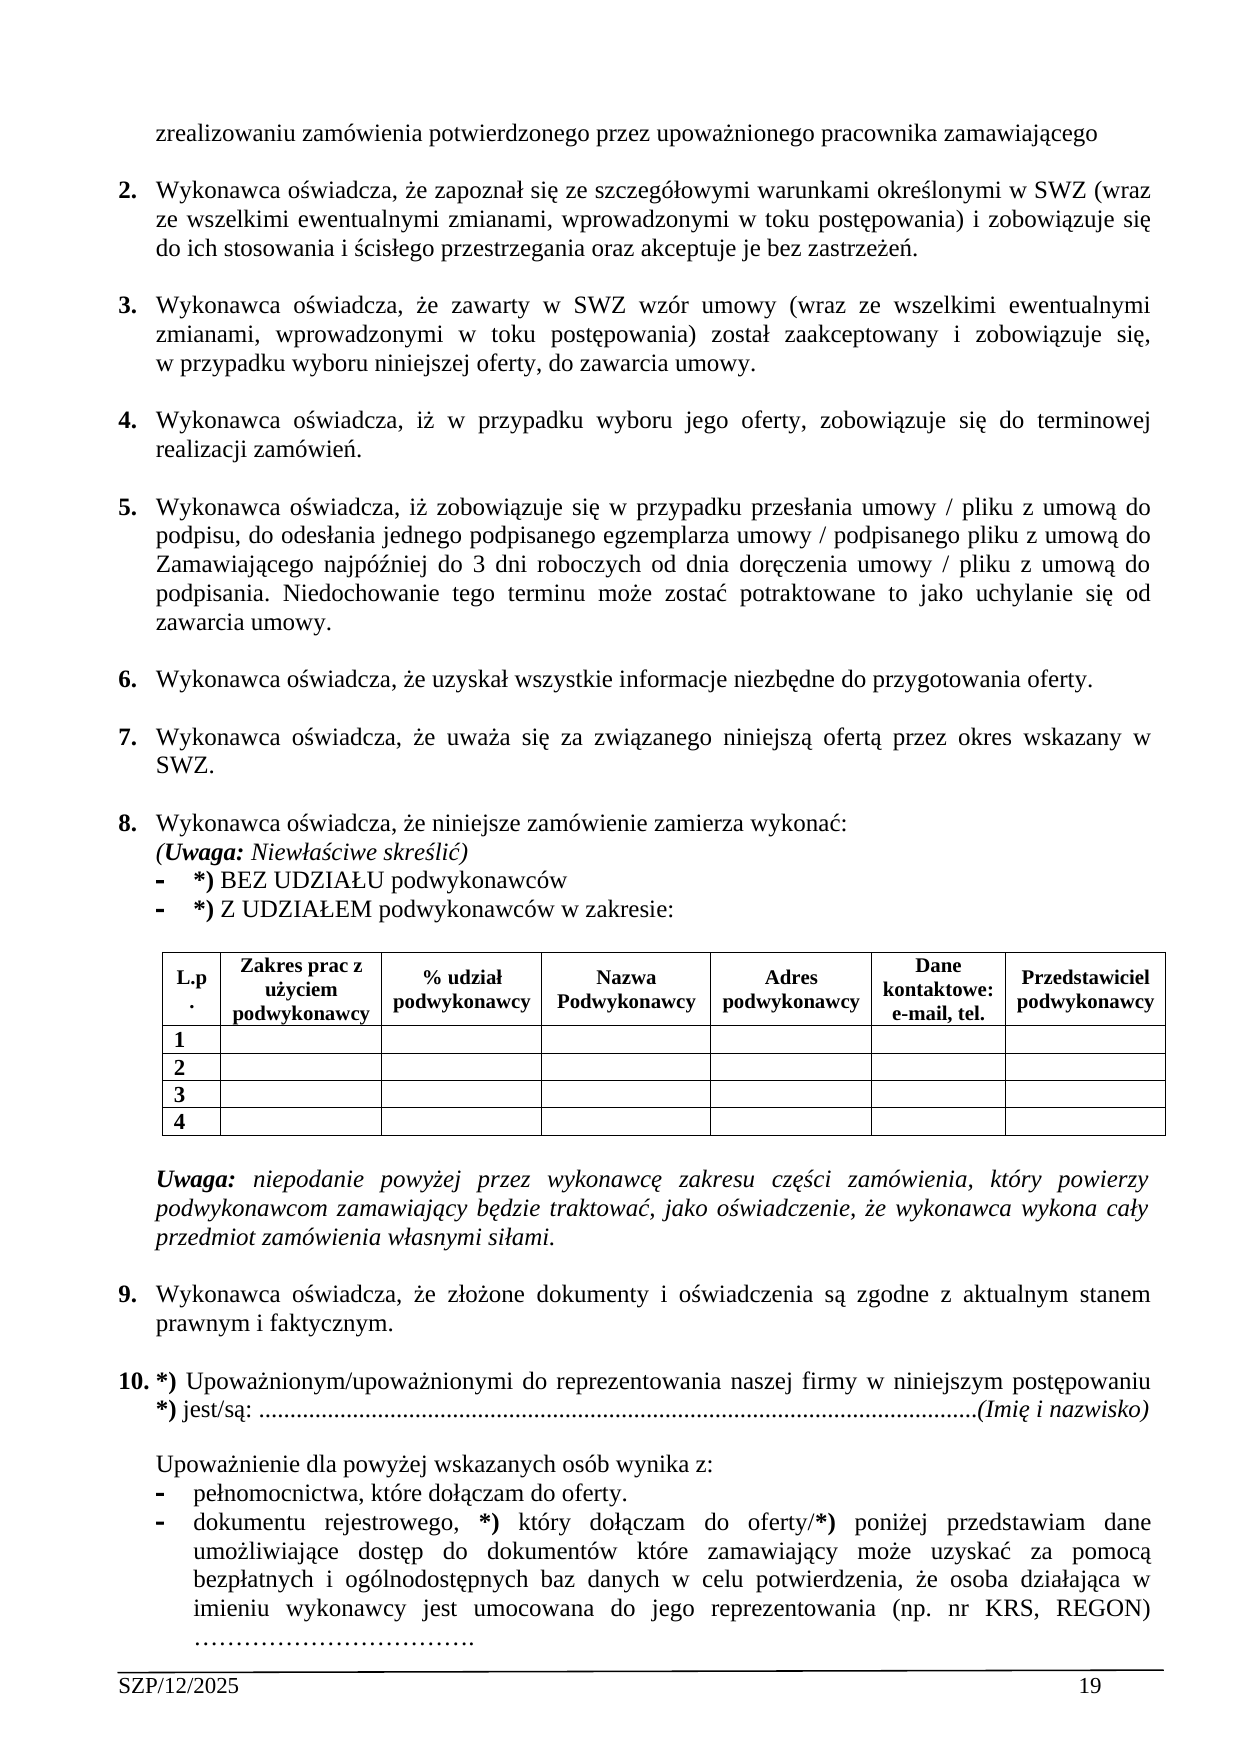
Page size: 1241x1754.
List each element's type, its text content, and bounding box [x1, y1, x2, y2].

table_cell [542, 1026, 710, 1052]
table_cell [542, 1108, 710, 1135]
table_header Zakres prac z użyciem podwykonawcy [221, 953, 381, 1025]
table_header % udział podwykonawcy [382, 953, 541, 1025]
table_cell [382, 1081, 541, 1107]
table_cell [1006, 1026, 1165, 1052]
table_cell 1 [163, 1026, 220, 1052]
table_header L.p. [163, 953, 220, 1025]
table_header Dane kontaktowe: e-mail, tel. [872, 953, 1005, 1025]
list *) Upoważnionym/upoważnionymi do reprezentowania naszej firmy w niniejszym postępowaniu *) jest/są: ...................................................................................................................(Imię i nazwisko) [118, 1366, 1152, 1423]
list *) Z UDZIAŁEM podwykonawców w zakresie: [156, 894, 1152, 923]
list Wykonawca oświadcza, że niniejsze zamówienie zamierza wykonać: [118, 808, 1152, 837]
table_cell [221, 1108, 381, 1135]
table_cell [711, 1081, 871, 1107]
table_cell [711, 1054, 871, 1080]
table_cell [872, 1026, 1005, 1052]
table_cell [382, 1054, 541, 1080]
table_cell 3 [163, 1081, 220, 1107]
table_cell [221, 1026, 381, 1052]
table_cell 4 [163, 1108, 220, 1135]
text Uwaga: niepodanie powyżej przez wykonawcę zakresu części zamówienia, który powierzy podwykonawcom zamawiający będzie traktować, jako oświadczenie, że wykonawca wykona cały przedmiot zamówienia własnymi siłami. [156, 1164, 1152, 1251]
list pełnomocnictwa, które dołączam do oferty. [156, 1478, 1152, 1507]
table_cell [872, 1108, 1005, 1135]
list Wykonawca oświadcza, iż zobowiązuje się w przypadku przesłania umowy / pliku z umową do podpisu, do odesłania jednego podpisanego egzemplarza umowy / podpisanego pliku z umową do Zamawiającego najpóźniej do 3 dni roboczych od dnia doręczenia umowy / pliku z umową do podpisania. Niedochowanie tego terminu może zostać potraktowane to jako uchylanie się od zawarcia umowy. [118, 492, 1152, 636]
table_header Przedstawiciel podwykonawcy [1006, 953, 1165, 1025]
table_cell [382, 1108, 541, 1135]
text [155, 118, 1152, 147]
table_cell 2 [163, 1054, 220, 1080]
table_cell [382, 1026, 541, 1052]
table_cell [711, 1026, 871, 1052]
list Wykonawca oświadcza, że uważa się za związanego niniejszą ofertą przez okres wskazany w SWZ. [118, 722, 1152, 779]
table_cell [542, 1081, 710, 1107]
table_cell [711, 1108, 871, 1135]
list Wykonawca oświadcza, że uzyskał wszystkie informacje niezbędne do przygotowania oferty. [118, 664, 1152, 693]
table_cell [872, 1054, 1005, 1080]
table_cell [1006, 1108, 1165, 1135]
table_cell [872, 1081, 1005, 1107]
table_header Nazwa Podwykonawcy [542, 953, 710, 1025]
table_cell [542, 1054, 710, 1080]
text Upoważnienie dla powyżej wskazanych osób wynika z: [156, 1449, 1152, 1478]
text (Uwaga: Niewłaściwe skreślić) [156, 837, 1152, 866]
list *) BEZ UDZIAŁU podwykonawców [156, 866, 1152, 894]
list Wykonawca oświadcza, że złożone dokumenty i oświadczenia są zgodne z aktualnym stanem prawnym i faktycznym. [118, 1279, 1152, 1337]
table_header Adres podwykonawcy [711, 953, 871, 1025]
list dokumentu rejestrowego, *) który dołączam do oferty/*) poniżej przedstawiam dane umożliwiające dostęp do dokumentów które zamawiający może uzyskać za pomocą bezpłatnych i ogólnodostępnych baz danych w celu potwierdzenia, że osoba działająca w imieniu wykonawcy jest umocowana do jego reprezentowania (np. nr KRS, REGON) ……………………………. [156, 1507, 1152, 1651]
table_cell [221, 1054, 381, 1080]
list Wykonawca oświadcza, że zawarty w SWZ wzór umowy (wraz ze wszelkimi ewentualnymi zmianami, wprowadzonymi w toku postępowania) został zaakceptowany i zobowiązuje się, w przypadku wyboru niniejszej oferty, do zawarcia umowy. [118, 291, 1152, 377]
table_cell [1006, 1054, 1165, 1080]
list Wykonawca oświadcza, że zapoznał się ze szczegółowymi warunkami określonymi w SWZ (wraz ze wszelkimi ewentualnymi zmianami, wprowadzonymi w toku postępowania) i zobowiązuje się do ich stosowania i ścisłego przestrzegania oraz akceptuje je bez zastrzeżeń. [118, 176, 1152, 262]
list Wykonawca oświadcza, iż w przypadku wyboru jego oferty, zobowiązuje się do terminowej realizacji zamówień. [118, 406, 1152, 463]
table_cell [221, 1081, 381, 1107]
table_cell [1006, 1081, 1165, 1107]
